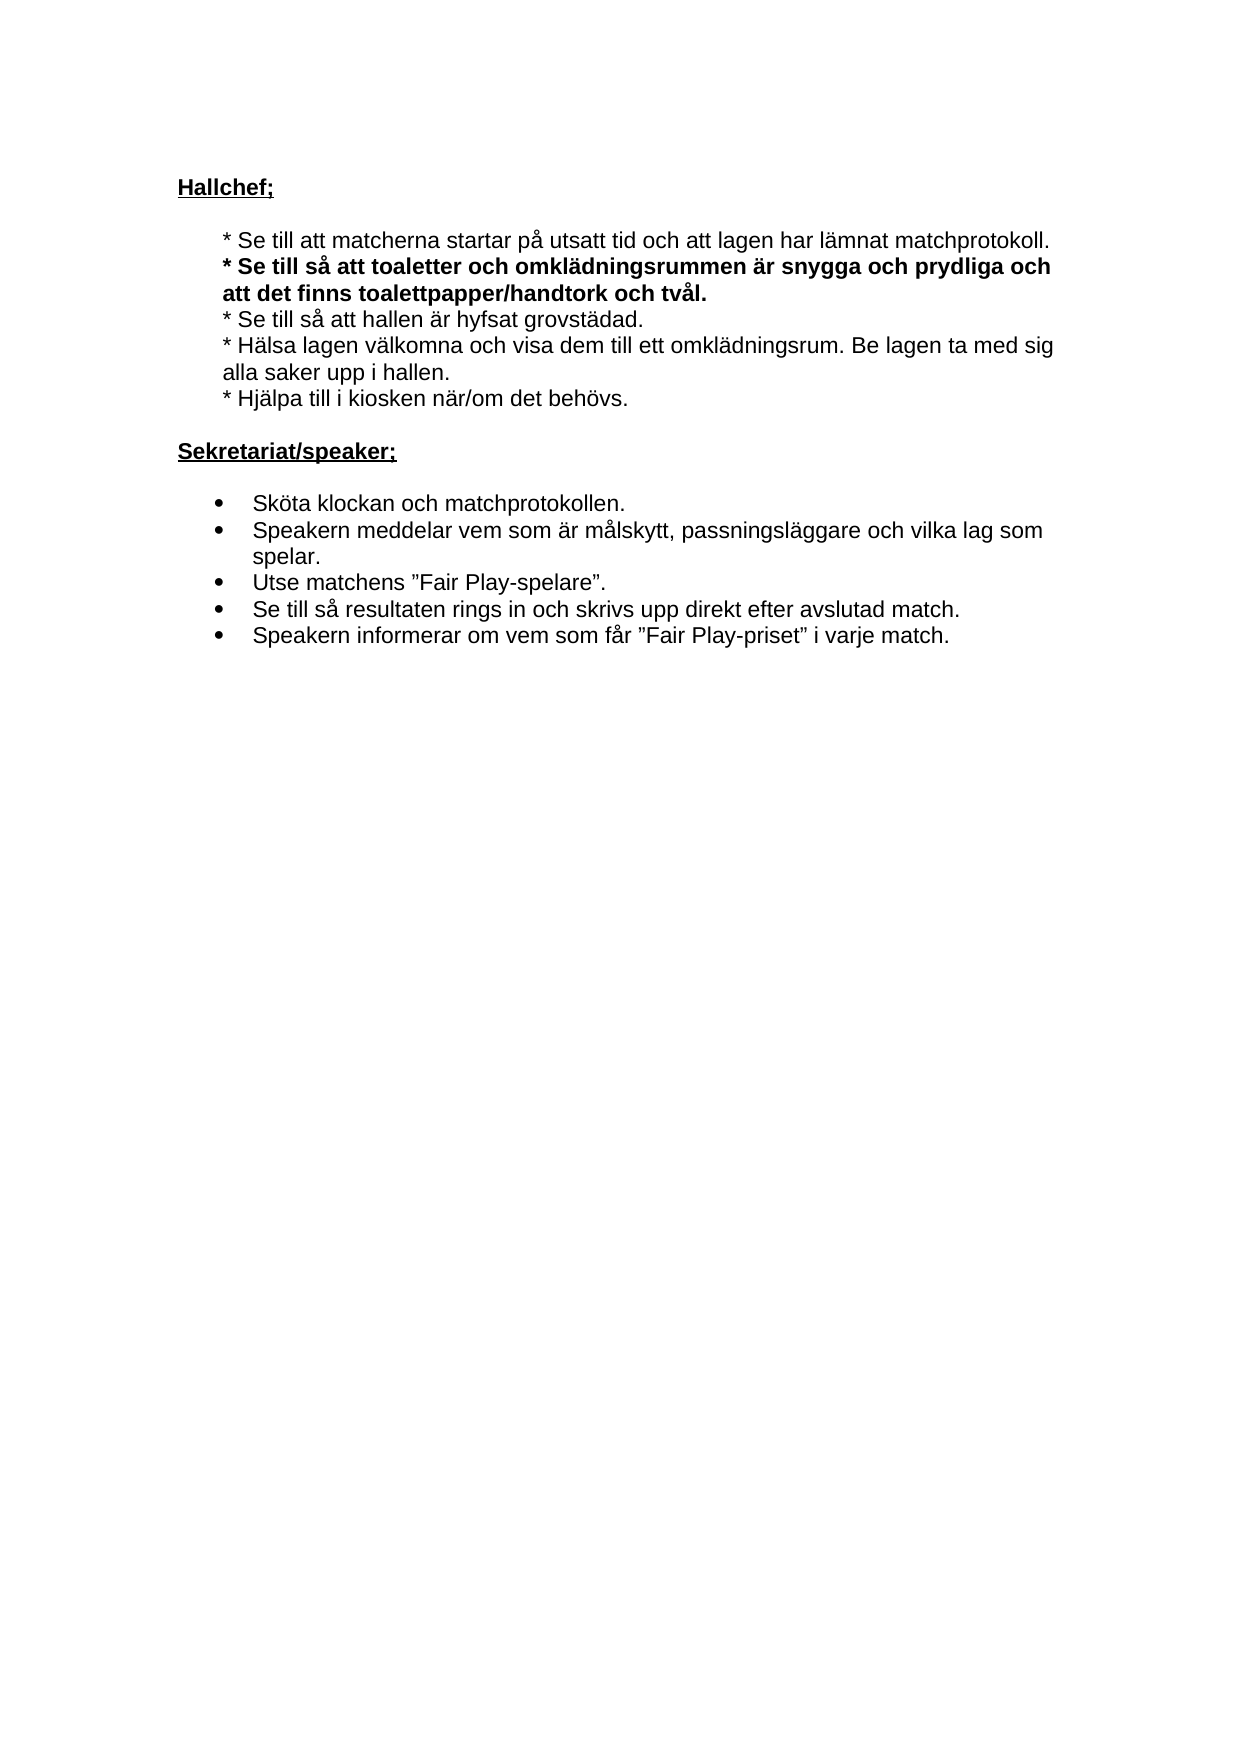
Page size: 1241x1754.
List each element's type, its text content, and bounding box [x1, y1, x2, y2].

list * Hälsa lagen välkomna och visa dem till ett omklädningsrum. Be lagen ta med sig alla saker upp i hallen. [177, 332, 1063, 385]
list Speakern informerar om vem som får ”Fair Play-priset” i varje match. [215, 622, 1063, 648]
list * Se till att matcherna startar på utsatt tid och att lagen har lämnat matchprotokoll. [177, 227, 1063, 253]
list * Se till så att hallen är hyfsat grovstädad. [177, 306, 1063, 332]
list Sköta klockan och matchprotokollen. [215, 490, 1063, 517]
text Sekretariat/speaker; [177, 438, 1063, 464]
list Utse matchens ”Fair Play-spelare”. [215, 569, 1063, 596]
list * Hjälpa till i kiosken när/om det behövs. [177, 385, 1063, 411]
text Hallchef; [177, 174, 1063, 200]
list Speakern meddelar vem som är målskytt, passningsläggare och vilka lag som spelar. [215, 517, 1063, 569]
list * Se till så att toaletter och omklädningsrummen är snygga och prydliga och att det finns toalettpapper/handtork och tvål. [177, 253, 1063, 306]
list Se till så resultaten rings in och skrivs upp direkt efter avslutad match. [215, 596, 1063, 622]
